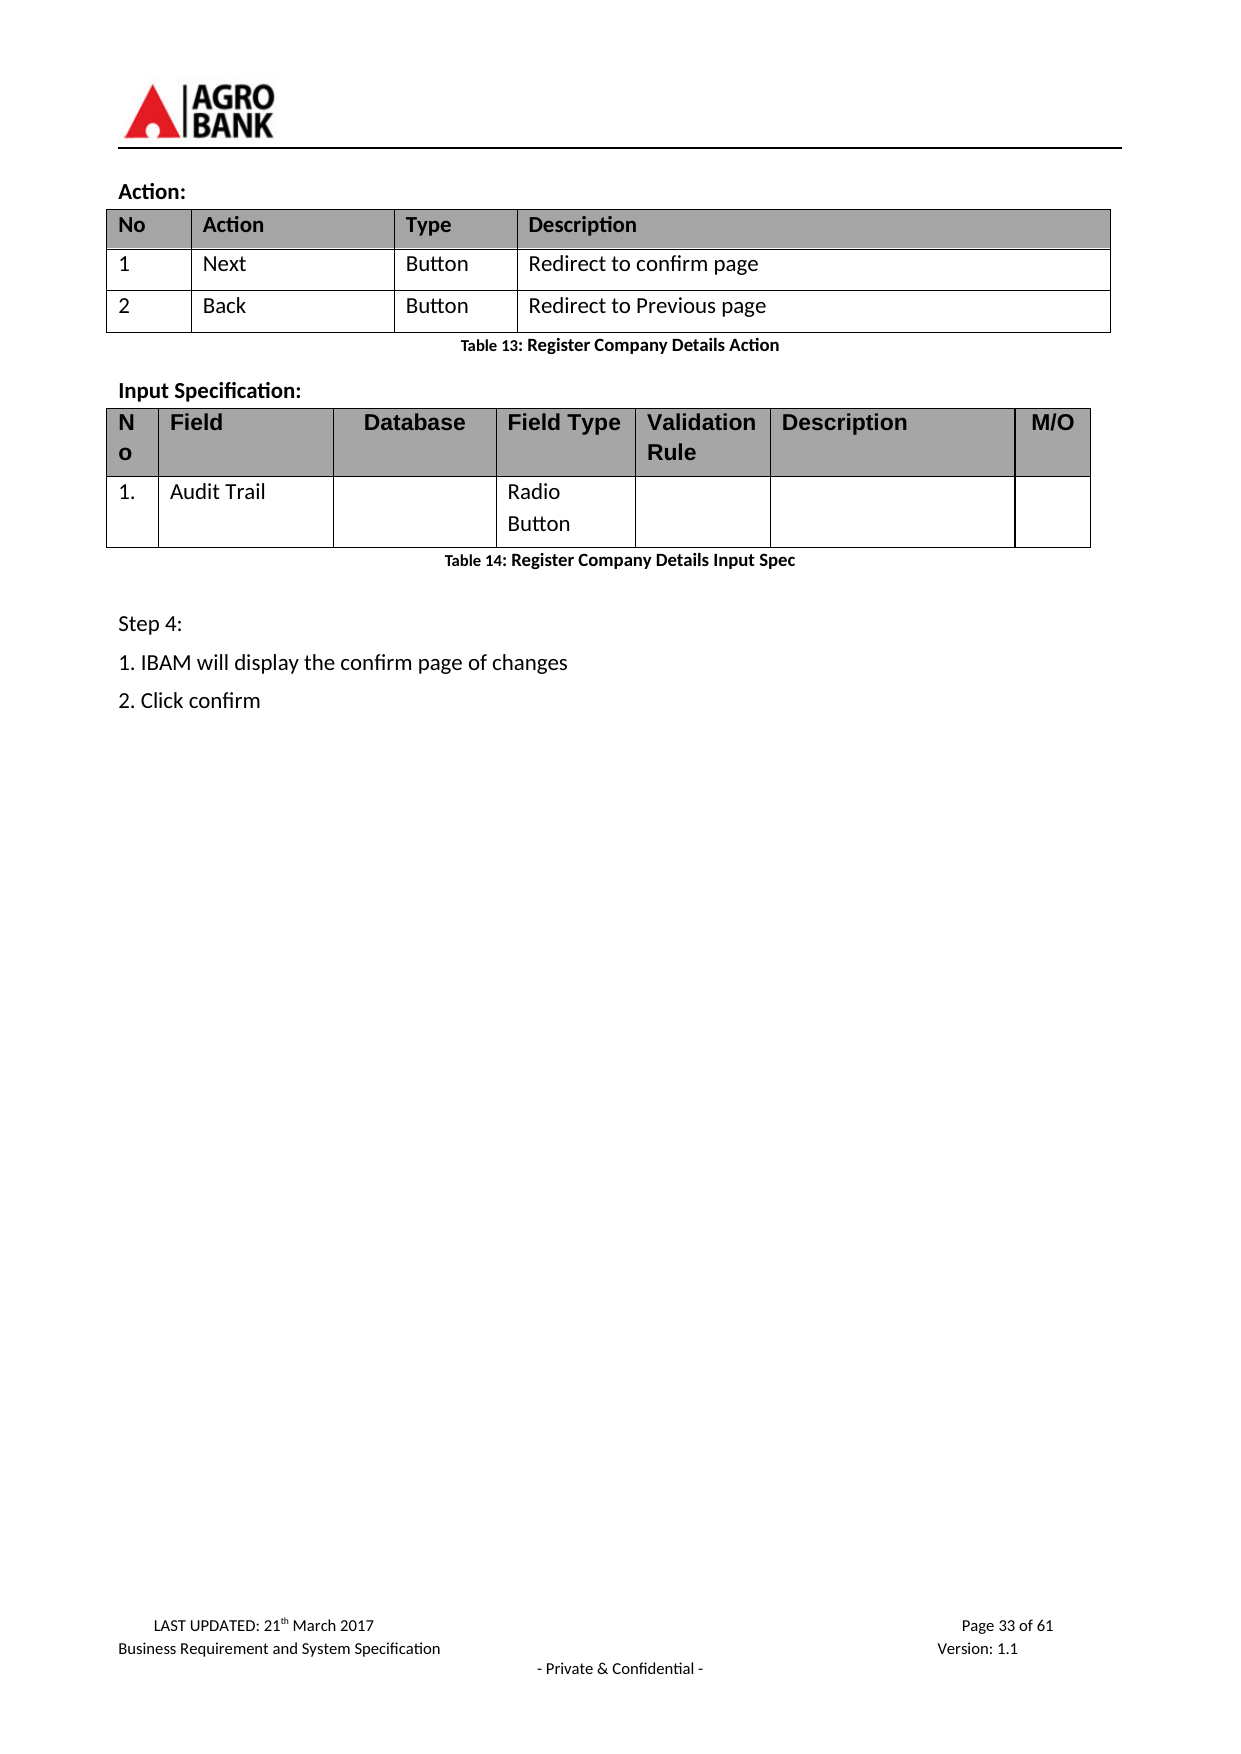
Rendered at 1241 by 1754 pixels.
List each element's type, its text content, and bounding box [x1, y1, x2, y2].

table_cell 1 [107, 250, 191, 290]
table_header Field Type [497, 409, 635, 476]
table_cell [334, 477, 496, 547]
text 2. Click confirm [118, 686, 1122, 714]
table_header Action [192, 210, 394, 248]
table_cell [1016, 477, 1090, 547]
text Input Specification: [118, 376, 1122, 404]
table_header Type [395, 210, 517, 248]
table_cell Redirect to Previous page [518, 291, 1110, 332]
text Table 13: Register Company Details Action [118, 333, 1122, 356]
text Step 4: [118, 609, 1122, 638]
table_cell [636, 477, 770, 547]
table_cell Redirect to confirm page [518, 250, 1110, 290]
table_cell Button [395, 291, 517, 332]
text Action: [118, 177, 1122, 205]
text Table 14: Register Company Details Input Spec [118, 548, 1122, 571]
table_header Database [334, 409, 496, 476]
table_cell 2 [107, 291, 191, 332]
table_cell Radio Button [497, 477, 635, 547]
table_header No [107, 210, 191, 248]
table_cell Button [395, 250, 517, 290]
table_cell 1. [107, 477, 158, 547]
table_cell Next [192, 250, 394, 290]
table_header Description [771, 409, 1014, 476]
table_header No [107, 409, 158, 476]
table_cell Back [192, 291, 394, 332]
table_header Field [159, 409, 333, 476]
table_cell [771, 477, 1014, 547]
table_header M/O [1016, 409, 1090, 476]
table_header Validation Rule [636, 409, 770, 476]
table_cell Audit Trail [159, 477, 333, 547]
picture [118, 75, 277, 145]
text 1. IBAM will display the confirm page of changes [118, 648, 1122, 676]
table_header Description [518, 210, 1110, 248]
